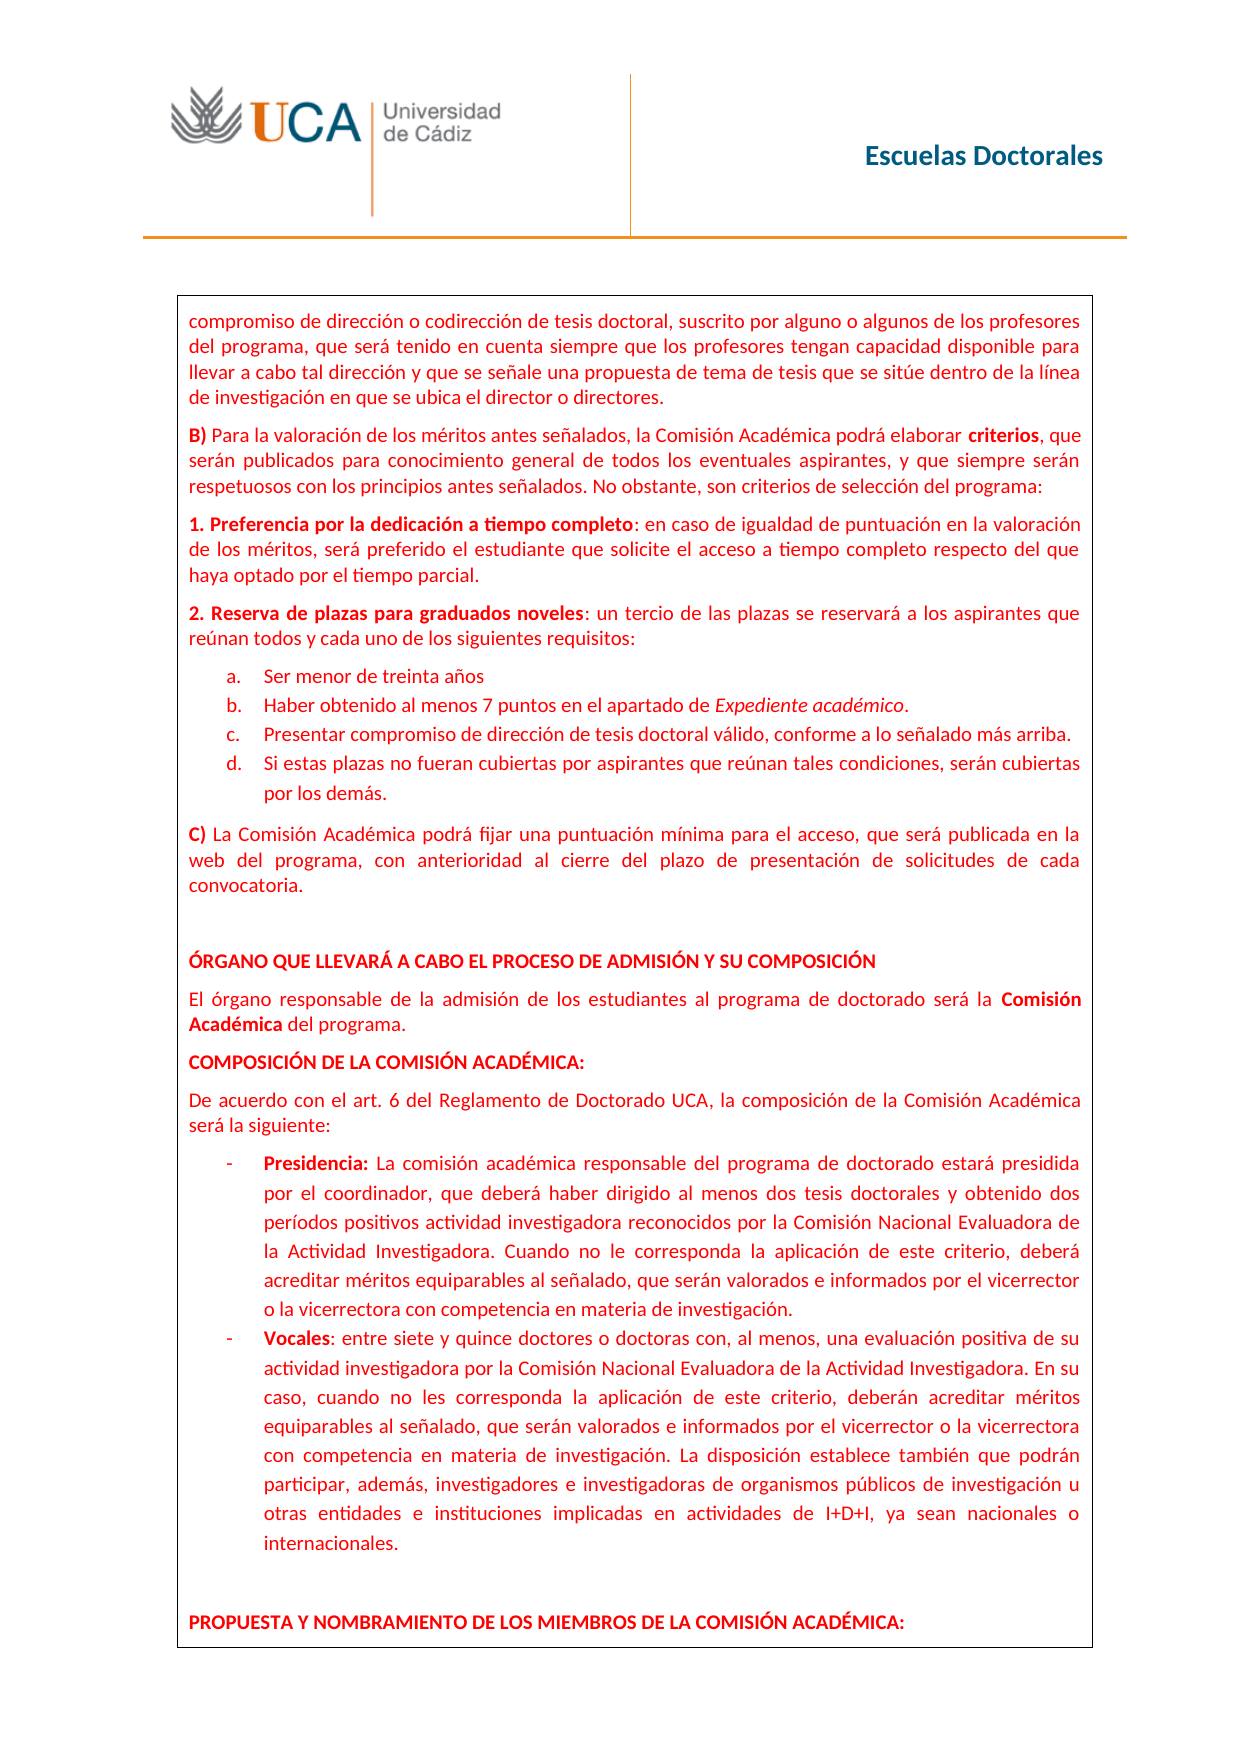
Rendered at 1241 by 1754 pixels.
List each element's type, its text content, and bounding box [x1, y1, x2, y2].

picture [168, 80, 507, 223]
